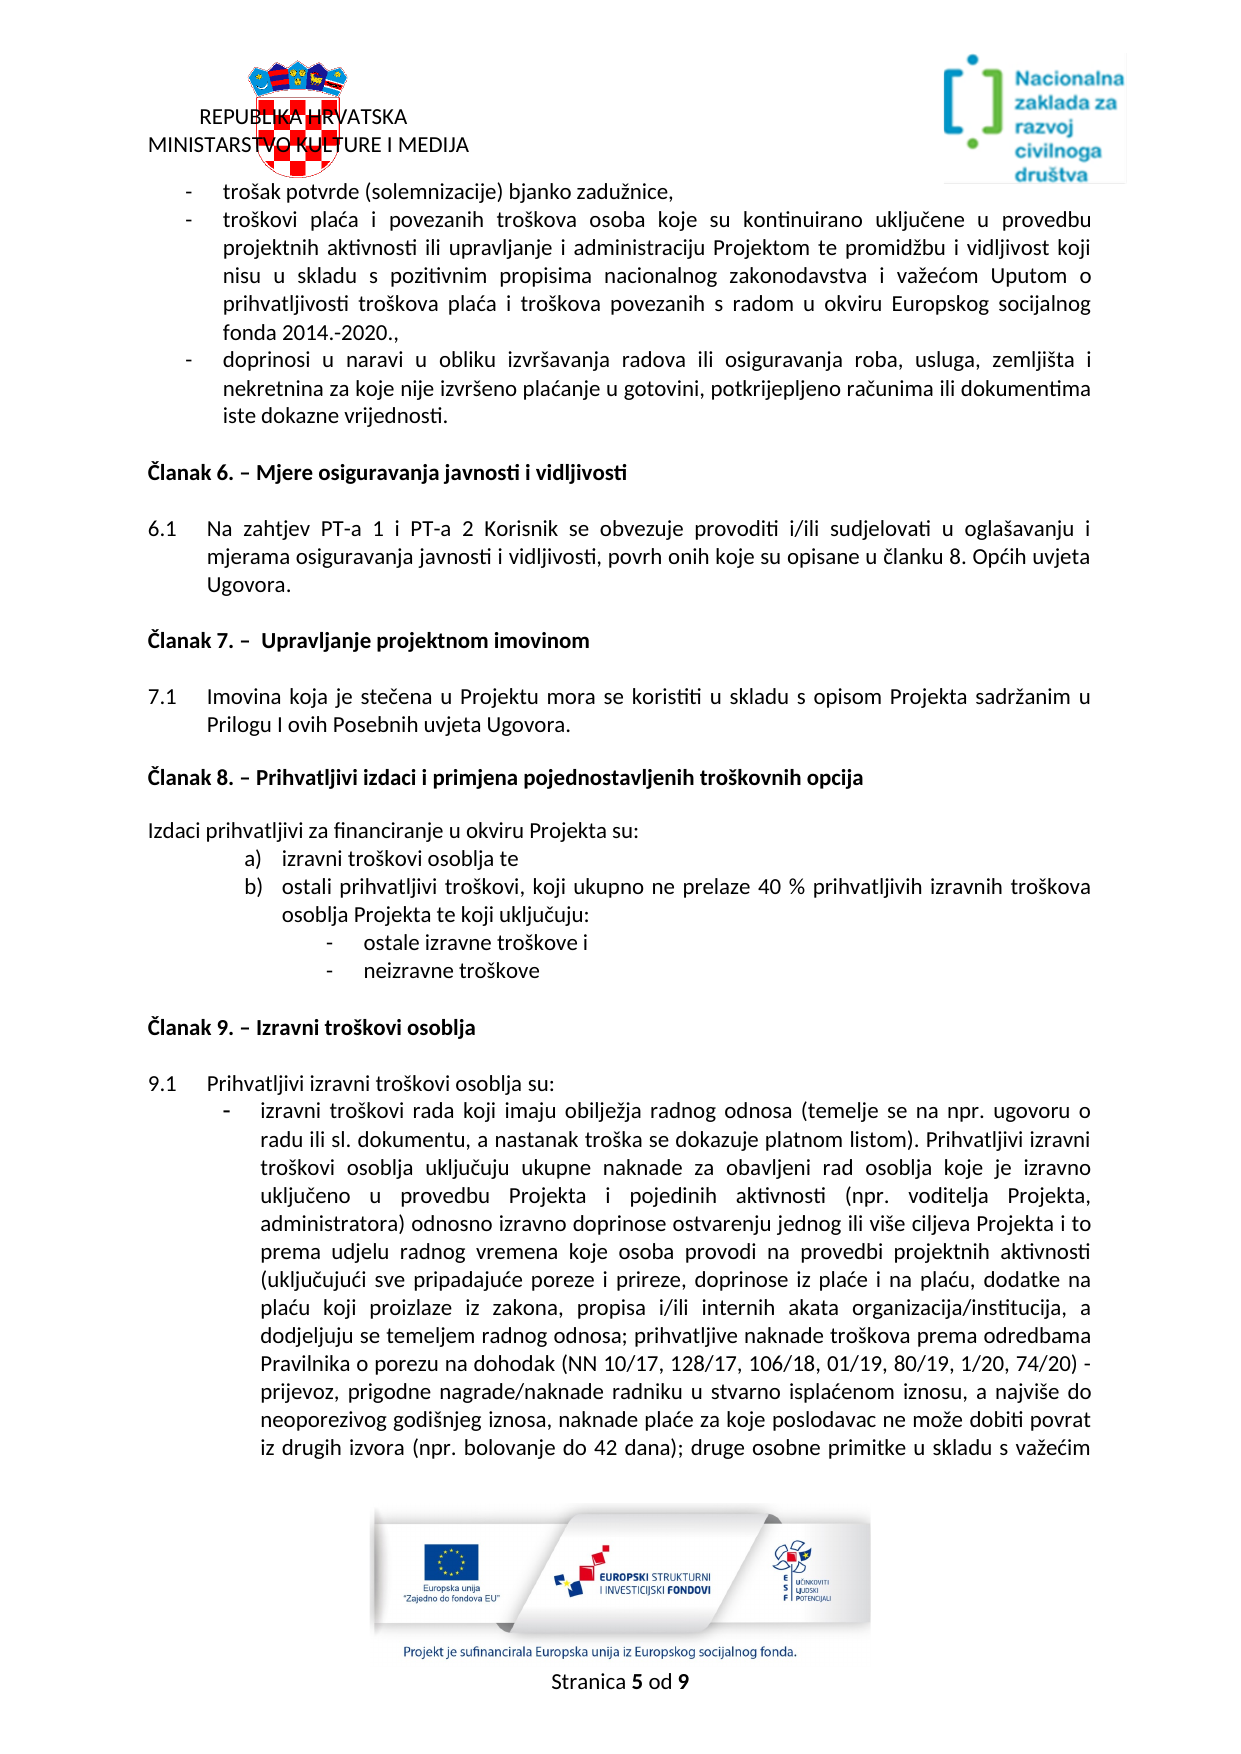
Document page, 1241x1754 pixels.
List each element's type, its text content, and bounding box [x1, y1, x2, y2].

list izravni troškovi osoblja te [244, 844, 1093, 872]
list troškovi plaća i povezanih troškova osoba koje su kontinuirano uključene u provedbu projektnih aktivnosti ili upravljanje i administraciju Projektom te promidžbu i vidljivost koji nisu u skladu s pozitivnim propisima nacionalnog zakonodavstva i važećom Uputom o prihvatljivosti troškova plaća i troškova povezanih s radom u okviru Europskog socijalnog fonda 2014.-2020., [185, 206, 1093, 346]
text Izdaci prihvatljivi za financiranje u okviru Projekta su: [148, 816, 1093, 844]
text Članak 6. – Mjere osiguravanja javnosti i vidljivosti [148, 458, 1093, 486]
picture [943, 53, 1129, 185]
list neizravne troškove [326, 957, 1093, 984]
text Članak 7. – Upravljanje projektnom imovinom [148, 626, 1093, 654]
text 6.1 Na zahtjev PT-a 1 i PT-a 2 Korisnik se obvezuje provoditi i/ili sudjelovati u oglašavanju i mjerama osiguravanja javnosti i vidljivosti, povrh onih koje su opisane u članku 8. Općih uvjeta Ugovora. [148, 514, 1093, 598]
text 9.1 Prihvatljivi izravni troškovi osoblja su: [148, 1069, 1093, 1097]
text 7.1 Imovina koja je stečena u Projektu mora se koristiti u skladu s opisom Projekta sadržanim u Prilogu I ovih Posebnih uvjeta Ugovora. [148, 682, 1093, 738]
text Članak 8. – Prihvatljivi izdaci i primjena pojednostavljenih troškovnih opcija [148, 763, 1093, 791]
list ostali prihvatljivi troškovi, koji ukupno ne prelaze 40 % prihvatljivih izravnih troškova osoblja Projekta te koji uključuju: [244, 872, 1093, 928]
list ostale izravne troškove i [326, 928, 1093, 957]
text Članak 9. – Izravni troškovi osoblja [148, 1013, 1093, 1041]
picture [369, 1503, 871, 1667]
list trošak potvrde (solemnizacije) bjanko zadužnice, [185, 158, 1093, 206]
picture [247, 60, 348, 158]
list doprinosi u naravi u obliku izvršavanja radova ili osiguravanja roba, usluga, zemljišta i nekretnina za koje nije izvršeno plaćanje u gotovini, potkrijepljeno računima ili dokumentima iste dokazne vrijednosti. [185, 346, 1093, 430]
